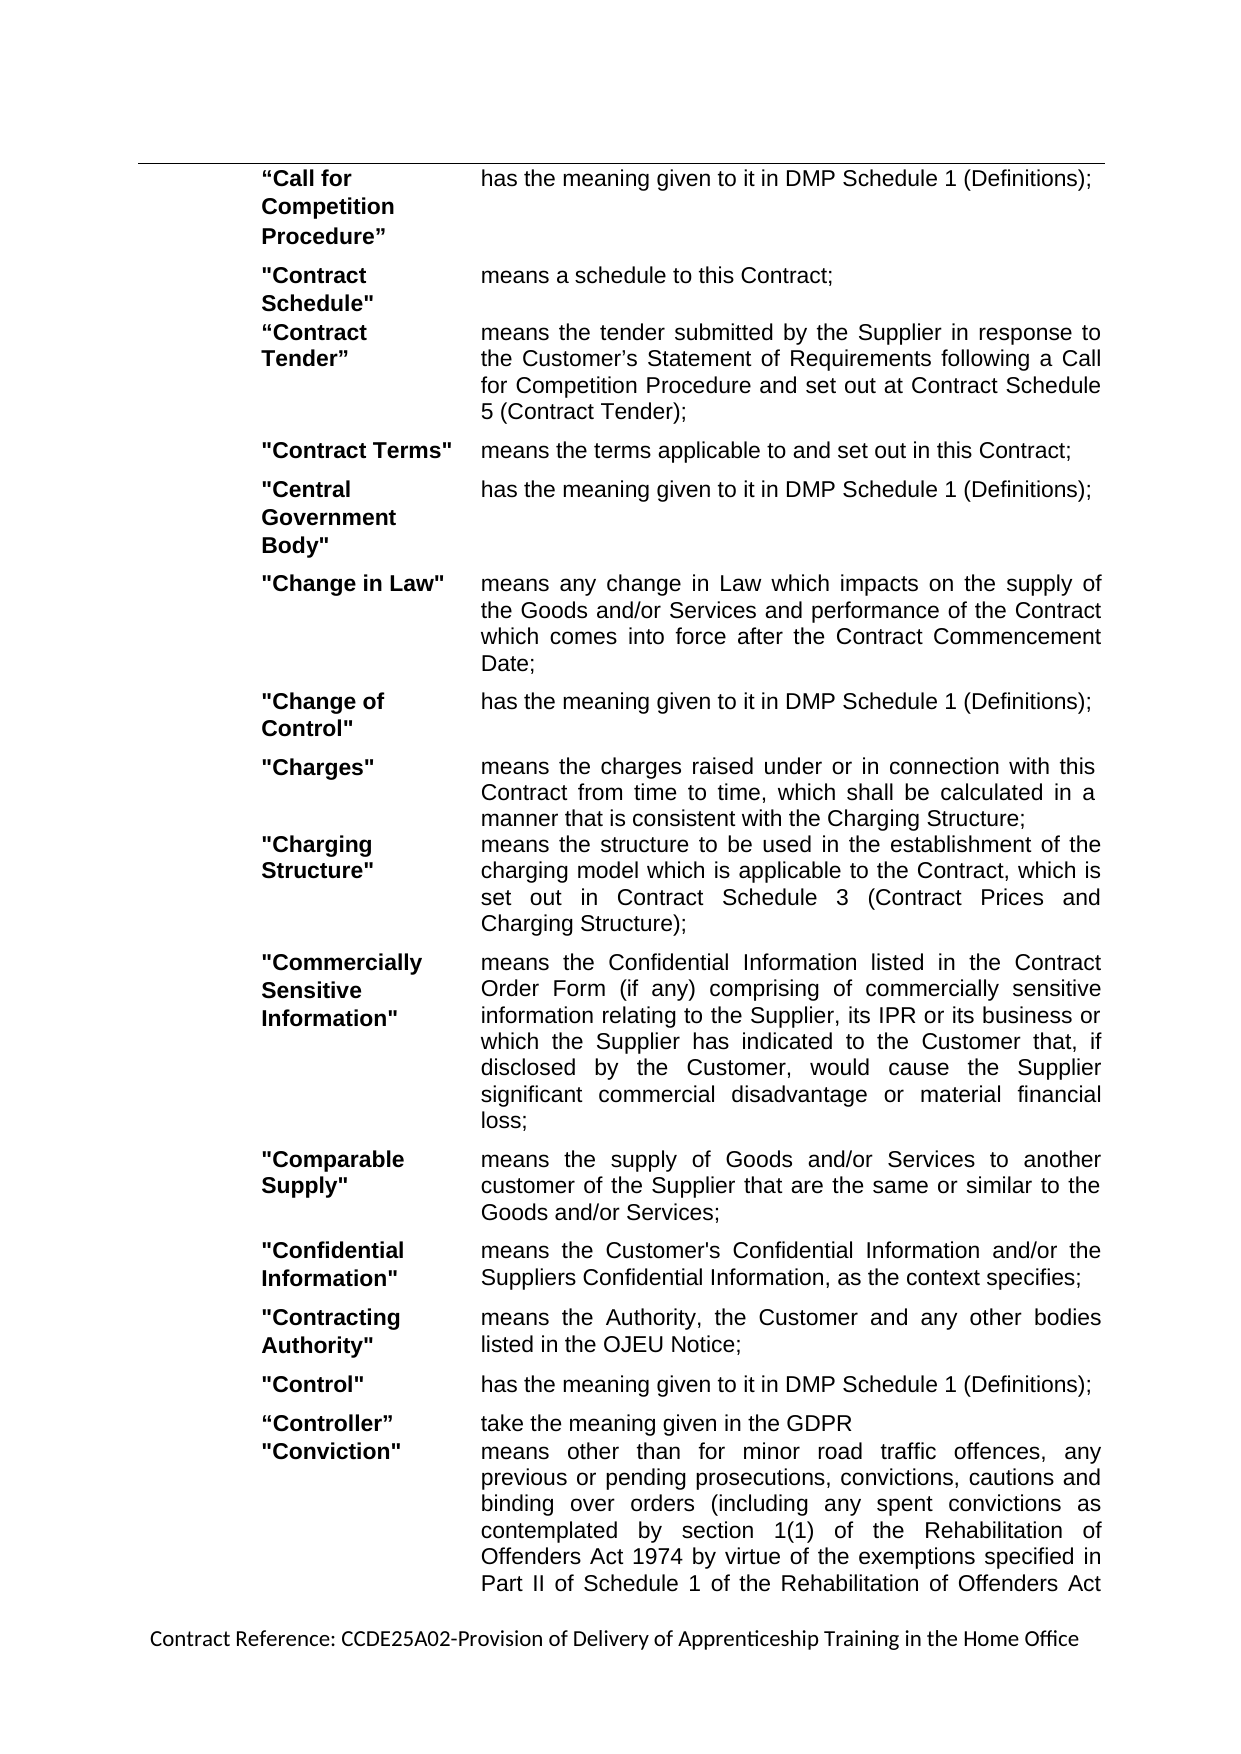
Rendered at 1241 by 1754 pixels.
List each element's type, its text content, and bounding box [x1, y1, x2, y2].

table_cell has the meaning given to it in DMP Schedule 1 (Definitions); [469, 1371, 1113, 1410]
table_cell "Contract Terms" [250, 437, 469, 476]
table_cell "Change of Control" [250, 688, 469, 753]
table_cell means the structure to be used in the establishment of the charging model which is applicable to the Contract, which is set out in Contract Schedule 3 (Contract Prices and Charging Structure); [469, 831, 1113, 949]
table_cell means the Confidential Information listed in the Contract Order Form (if any) comprising of commercially sensitive information relating to the Supplier, its IPR or its business or which the Supplier has indicated to the Customer that, if disclosed by the Customer, would cause the Supplier significant commercial disadvantage or material financial loss; [469, 949, 1113, 1146]
table_cell means the Customer's Confidential Information and/or the Suppliers Confidential Information, as the context specifies; [469, 1238, 1113, 1304]
table_cell has the meaning given to it in DMP Schedule 1 (Definitions); [469, 688, 1113, 753]
table_cell "Control" [250, 1371, 469, 1410]
table_cell means the supply of Goods and/or Services to another customer of the Supplier that are the same or similar to the Goods and/or Services; [469, 1146, 1113, 1237]
table_cell means the terms applicable to and set out in this Contract; [469, 437, 1113, 476]
table_cell has the meaning given to it in DMP Schedule 1 (Definitions); [469, 476, 1113, 570]
table_cell means the charges raised under or in connection with this Contract from time to time, which shall be calculated in a manner that is consistent with the Charging Structure; [469, 754, 1113, 831]
table_cell has the meaning given to it in DMP Schedule 1 (Definitions); [469, 150, 1113, 262]
table_cell "Contracting Authority" [250, 1304, 469, 1371]
table_cell “Call for Competition Procedure” [250, 150, 469, 262]
table_cell “Controller” [250, 1410, 469, 1438]
table_cell means a schedule to this Contract; [469, 262, 1113, 319]
table_cell "Charges" [250, 754, 469, 831]
table_cell "Charging Structure" [250, 831, 469, 949]
table_cell means any change in Law which impacts on the supply of the Goods and/or Services and performance of the Contract which comes into force after the Contract Commencement Date; [469, 570, 1113, 688]
table_cell "Confidential Information" [250, 1238, 469, 1304]
table_cell "Change in Law" [250, 570, 469, 688]
table_cell "Commercially Sensitive Information" [250, 949, 469, 1146]
table_cell take the meaning given in the GDPR [469, 1410, 1113, 1438]
table_cell "Central Government Body" [250, 476, 469, 570]
table_cell “Contract Tender” [250, 319, 469, 437]
table_cell "Comparable Supply" [250, 1146, 469, 1237]
table_cell means the tender submitted by the Supplier in response to the Customer’s Statement of Requirements following a Call for Competition Procedure and set out at Contract Schedule 5 (Contract Tender); [469, 319, 1113, 437]
table_cell "Contract Schedule" [250, 262, 469, 319]
table_cell means the Authority, the Customer and any other bodies listed in the OJEU Notice; [469, 1304, 1113, 1371]
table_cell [469, 1438, 1113, 1596]
table_cell "Conviction" [250, 1438, 469, 1596]
